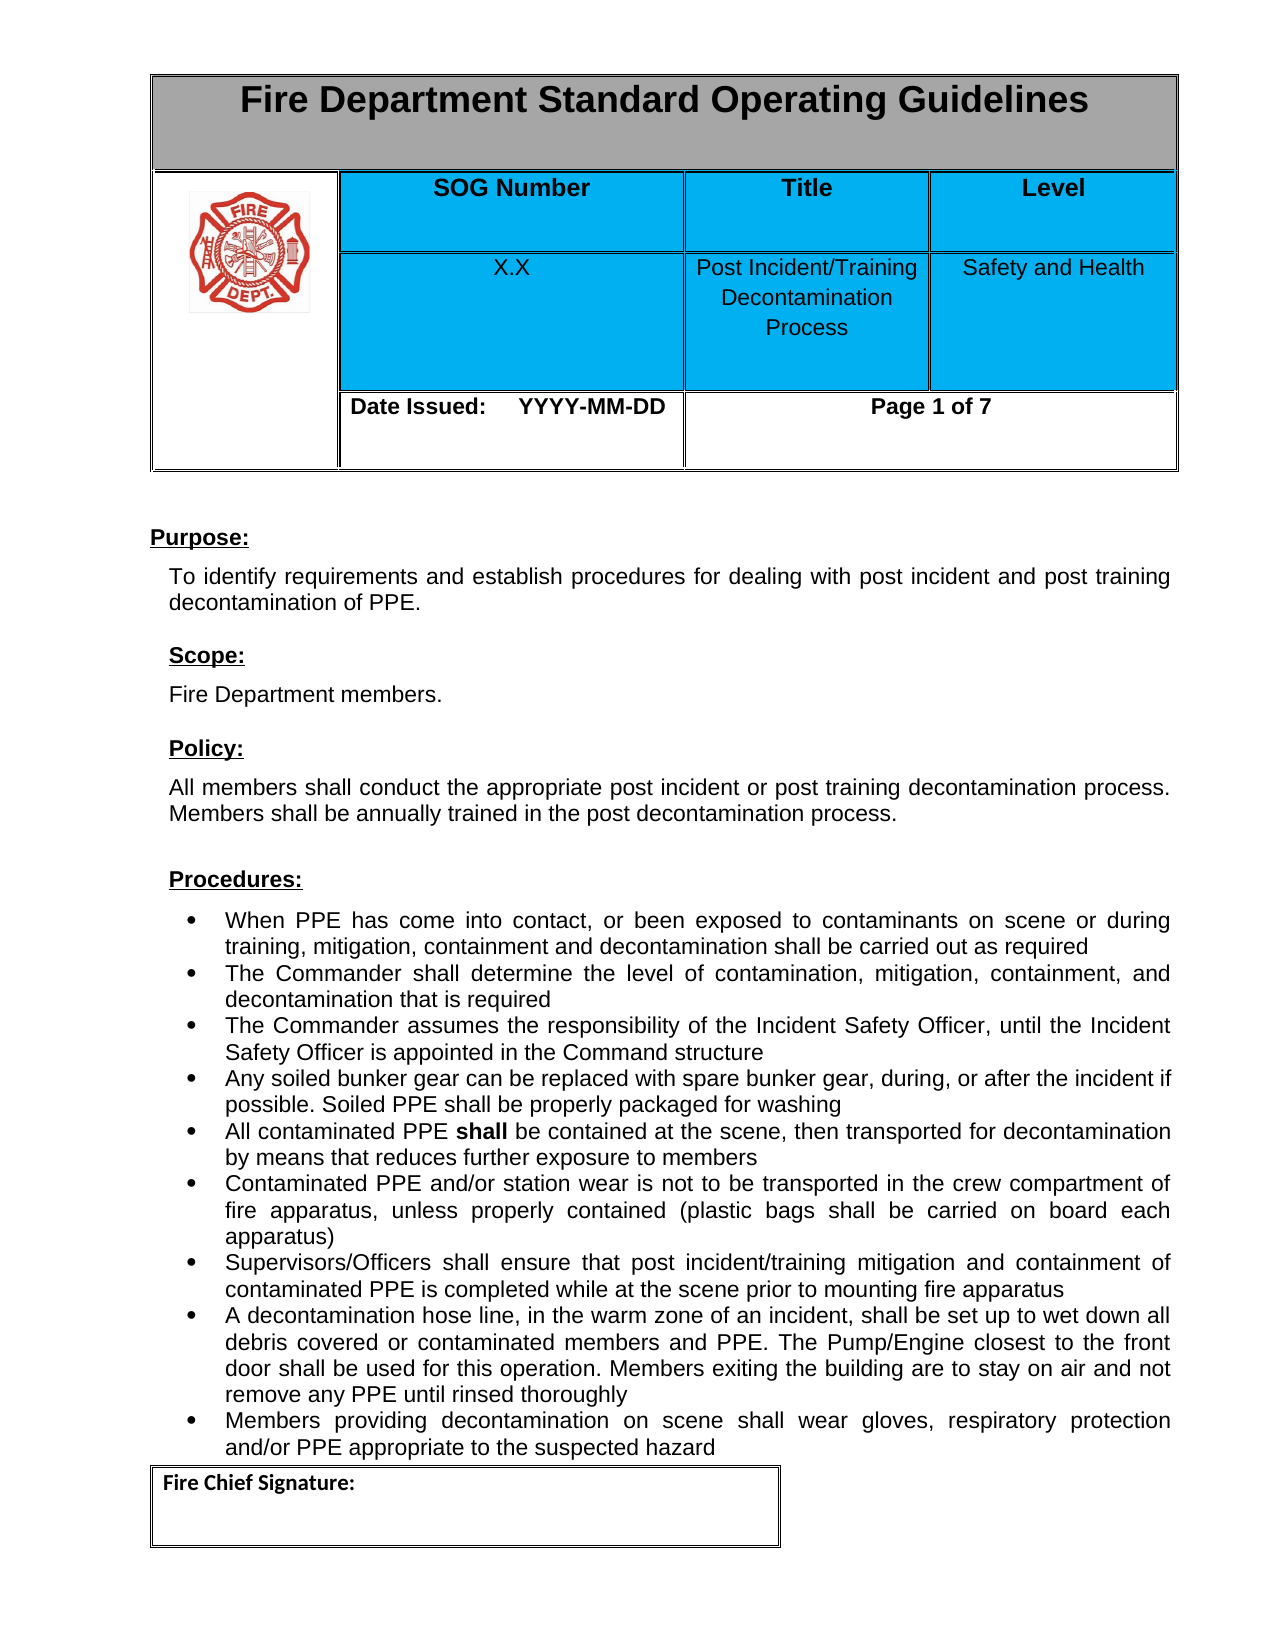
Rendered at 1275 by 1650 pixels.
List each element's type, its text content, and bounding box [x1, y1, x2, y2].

list Members providing decontamination on scene shall wear gloves, respiratory protection and/or PPE appropriate to the suspected hazard [187, 1407, 1172, 1460]
list The Commander shall determine the level of contamination, mitigation, containment, and decontamination that is required [187, 959, 1172, 1012]
text Purpose: [150, 524, 1172, 550]
list Supervisors/Officers shall ensure that post incident/training mitigation and containment of contaminated PPE is completed while at the scene prior to mounting fire apparatus [187, 1249, 1172, 1302]
list Any soiled bunker gear can be replaced with spare bunker gear, during, or after the incident if possible. Soiled PPE shall be properly packaged for washing [187, 1065, 1172, 1118]
list The Commander assumes the responsibility of the Incident Safety Officer, until the Incident Safety Officer is appointed in the Command structure [187, 1012, 1172, 1065]
text To identify requirements and establish procedures for dealing with post incident and post training decontamination of PPE. [169, 563, 1172, 615]
list A decontamination hose line, in the warm zone of an incident, shall be set up to wet down all debris covered or contaminated members and PPE. The Pump/Engine closest to the front door shall be used for this operation. Members exiting the building are to stay on air and not remove any PPE until rinsed thoroughly [187, 1302, 1172, 1407]
list When PPE has come into contact, or been exposed to contaminants on scene or during training, mitigation, containment and decontamination shall be carried out as required [187, 907, 1172, 959]
list Contaminated PPE and/or station wear is not to be transported in the crew compartment of fire apparatus, unless properly contained (plastic bags shall be carried on board each apparatus) [187, 1170, 1172, 1249]
text Policy: [169, 735, 1172, 761]
list All contaminated PPE shall be contained at the scene, then transported for decontamination by means that reduces further exposure to members [187, 1118, 1172, 1170]
text Procedures: [169, 866, 1172, 892]
text Fire Department members. [169, 681, 1172, 707]
text All members shall conduct the appropriate post incident or post training decontamination process. Members shall be annually trained in the post decontamination process. [169, 774, 1172, 827]
text Scope: [169, 642, 1172, 668]
picture [187, 189, 311, 313]
